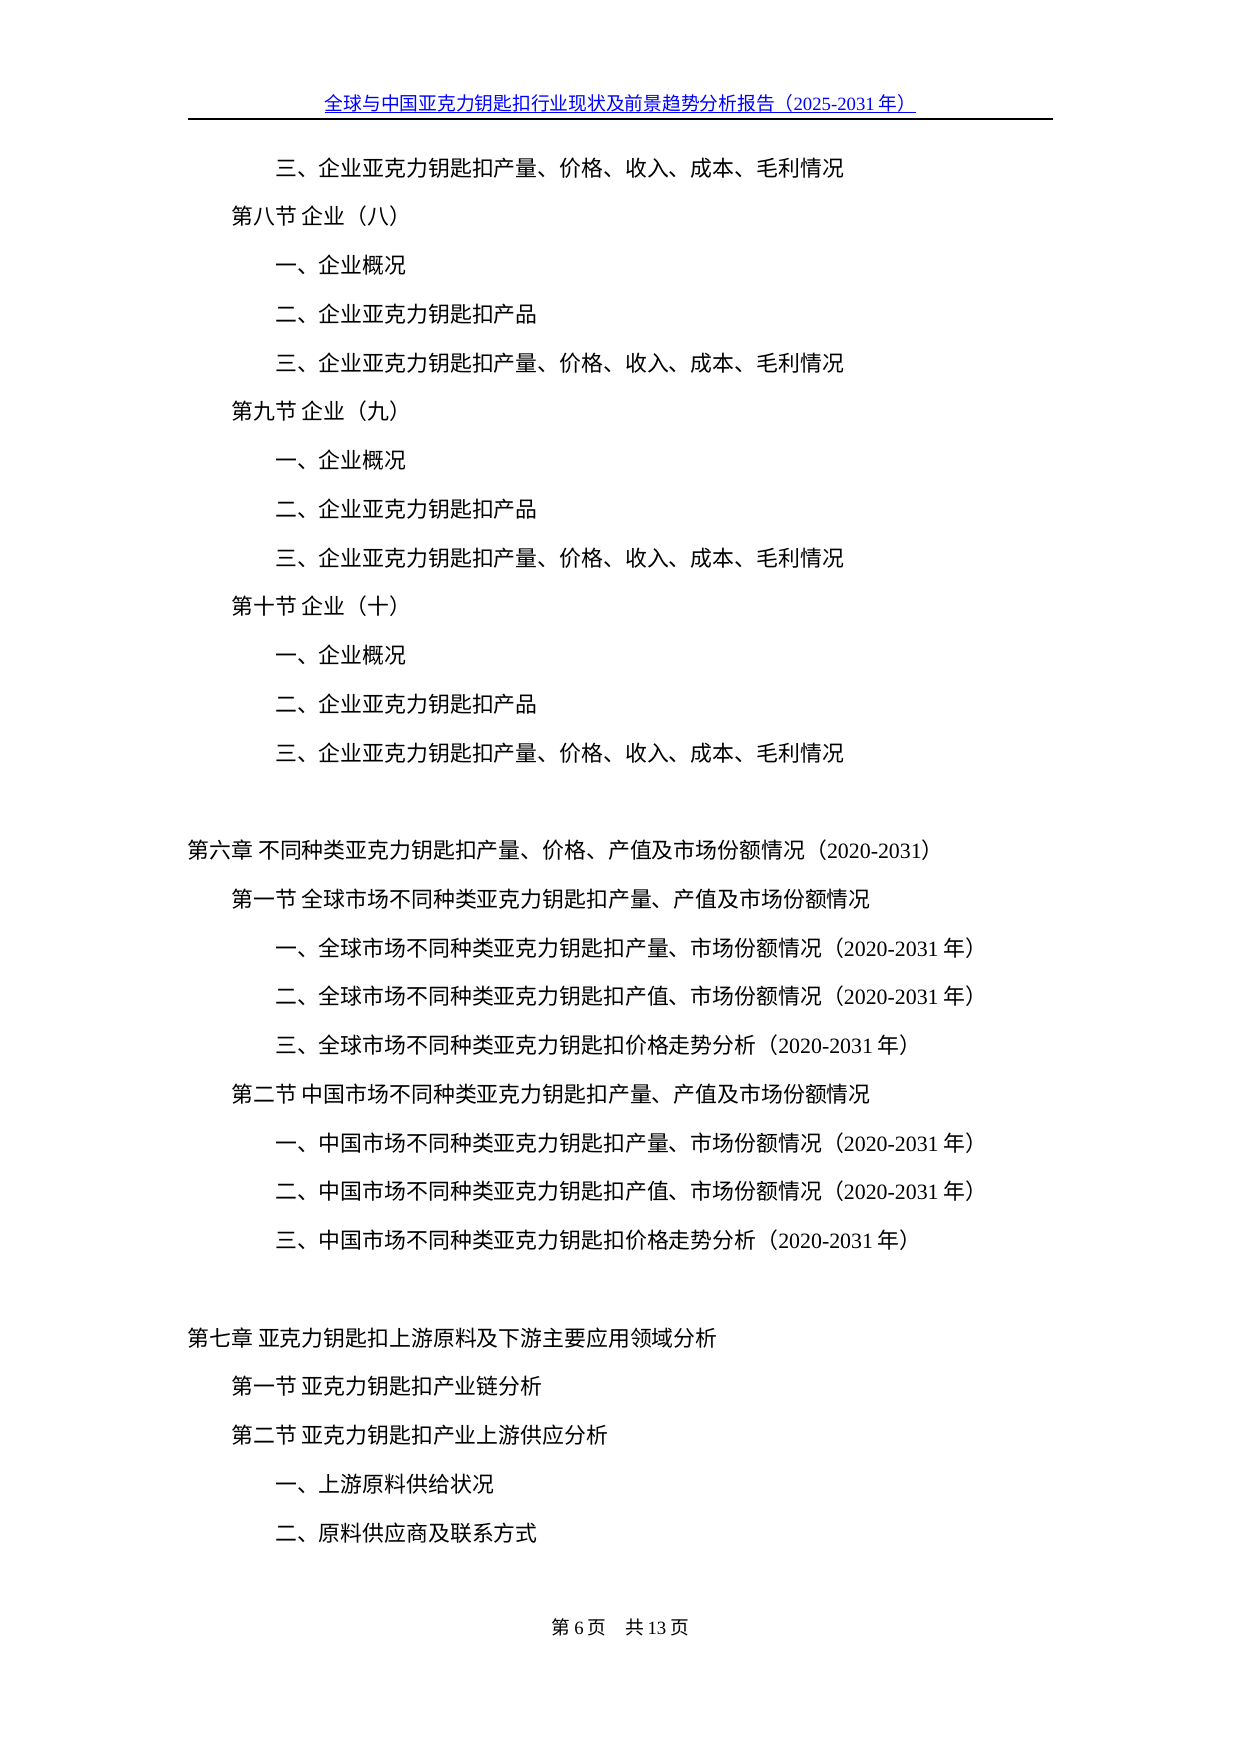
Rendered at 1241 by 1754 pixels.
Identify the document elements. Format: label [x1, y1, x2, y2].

text [187, 150, 1053, 1548]
